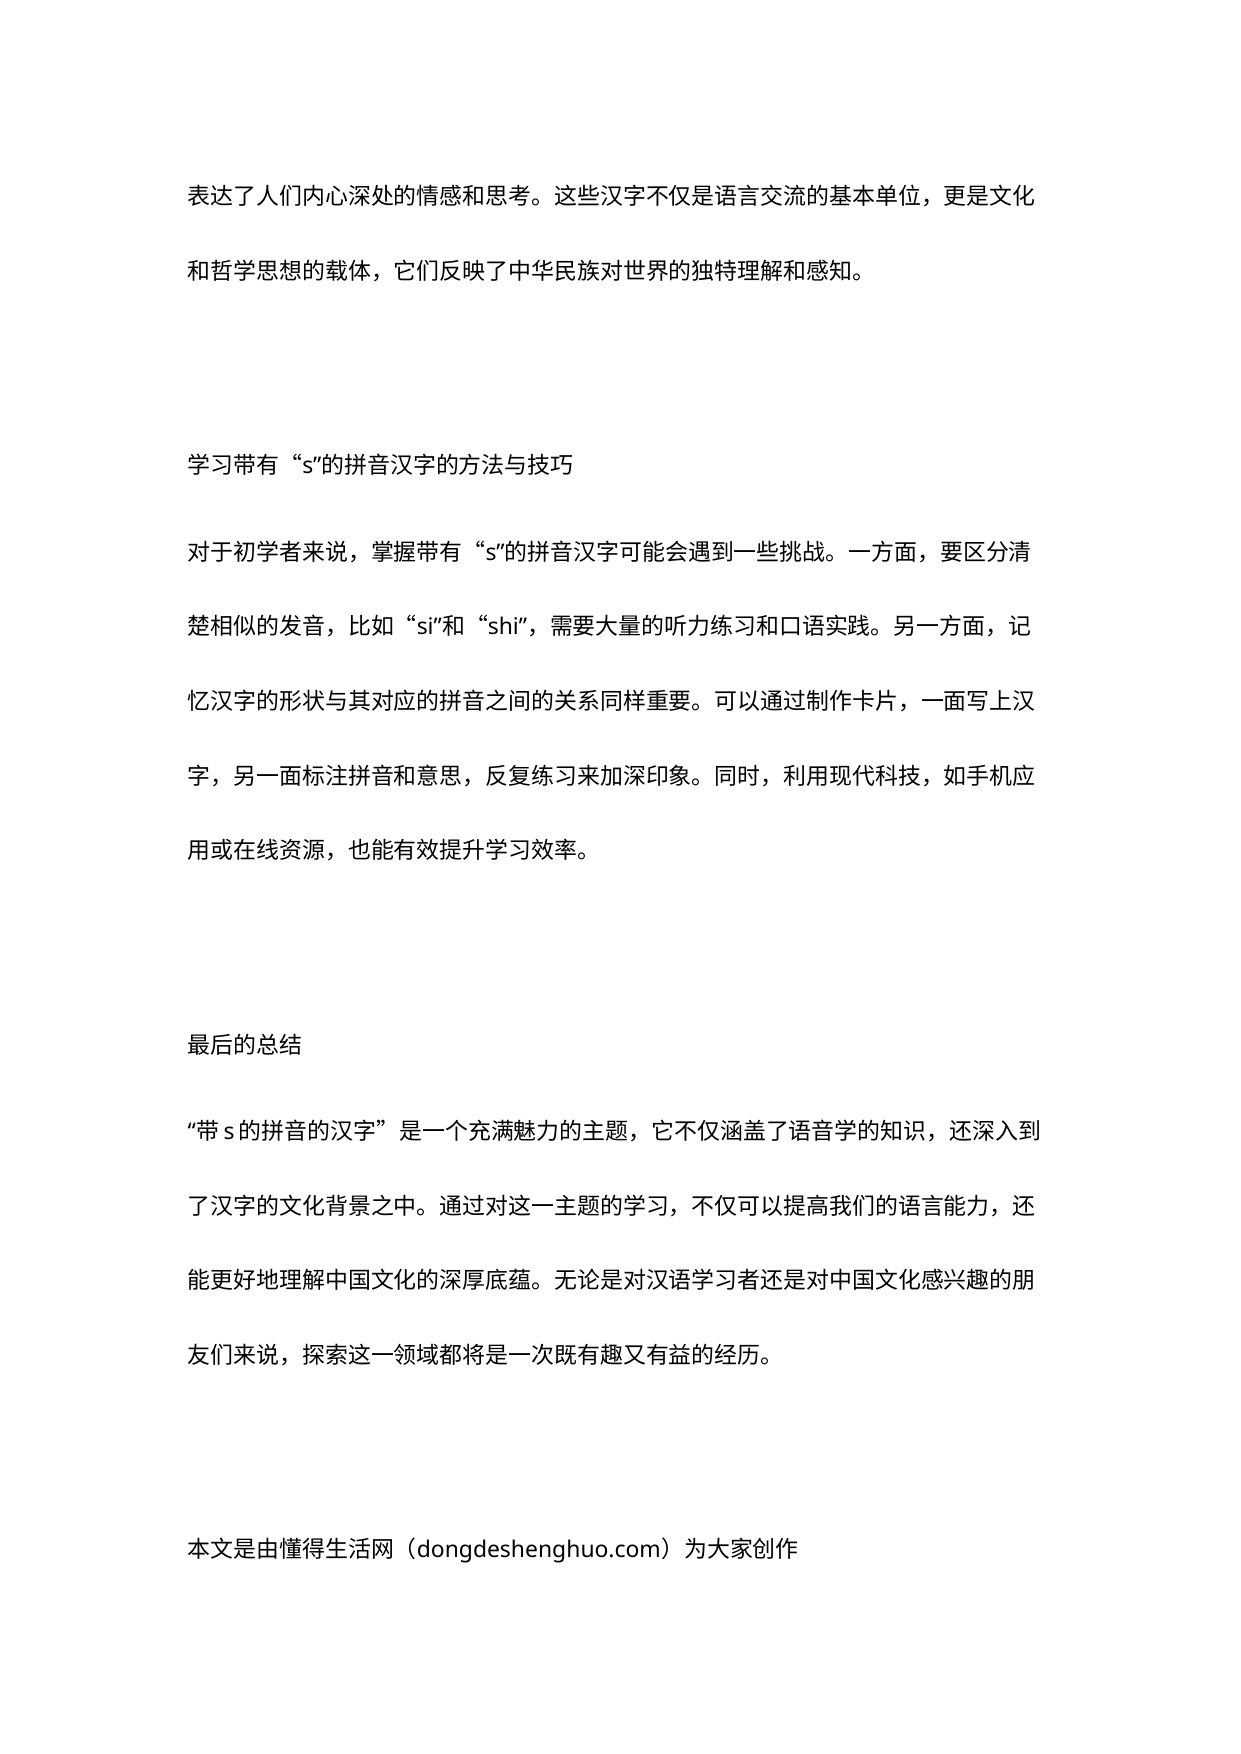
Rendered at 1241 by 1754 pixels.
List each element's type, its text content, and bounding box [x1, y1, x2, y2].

text 最后的总结 [187, 1011, 1053, 1076]
text 本文是由懂得生活网（dongdeshenghuo.com）为大家创作 [187, 1516, 1053, 1581]
text 对于初学者来说，掌握带有“s”的拼音汉字可能会遇到一些挑战。一方面，要区分清楚相似的发音，比如“si”和“shi”，需要大量的听力练习和口语实践。另一方面，记忆汉字的形状与其对应的拼音之间的关系同样重要。可以通过制作卡片，一面写上汉字，另一面标注拼音和意思，反复练习来加深印象。同时，利用现代科技，如手机应用或在线资源，也能有效提升学习效率。 [187, 518, 1053, 881]
text 学习带有“s”的拼音汉字的方法与技巧 [187, 431, 1053, 496]
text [187, 162, 1053, 302]
text “带s的拼音的汉字”是一个充满魅力的主题，它不仅涵盖了语音学的知识，还深入到了汉字的文化背景之中。通过对这一主题的学习，不仅可以提高我们的语言能力，还能更好地理解中国文化的深厚底蕴。无论是对汉语学习者还是对中国文化感兴趣的朋友们来说，探索这一领域都将是一次既有趣又有益的经历。 [187, 1097, 1053, 1386]
